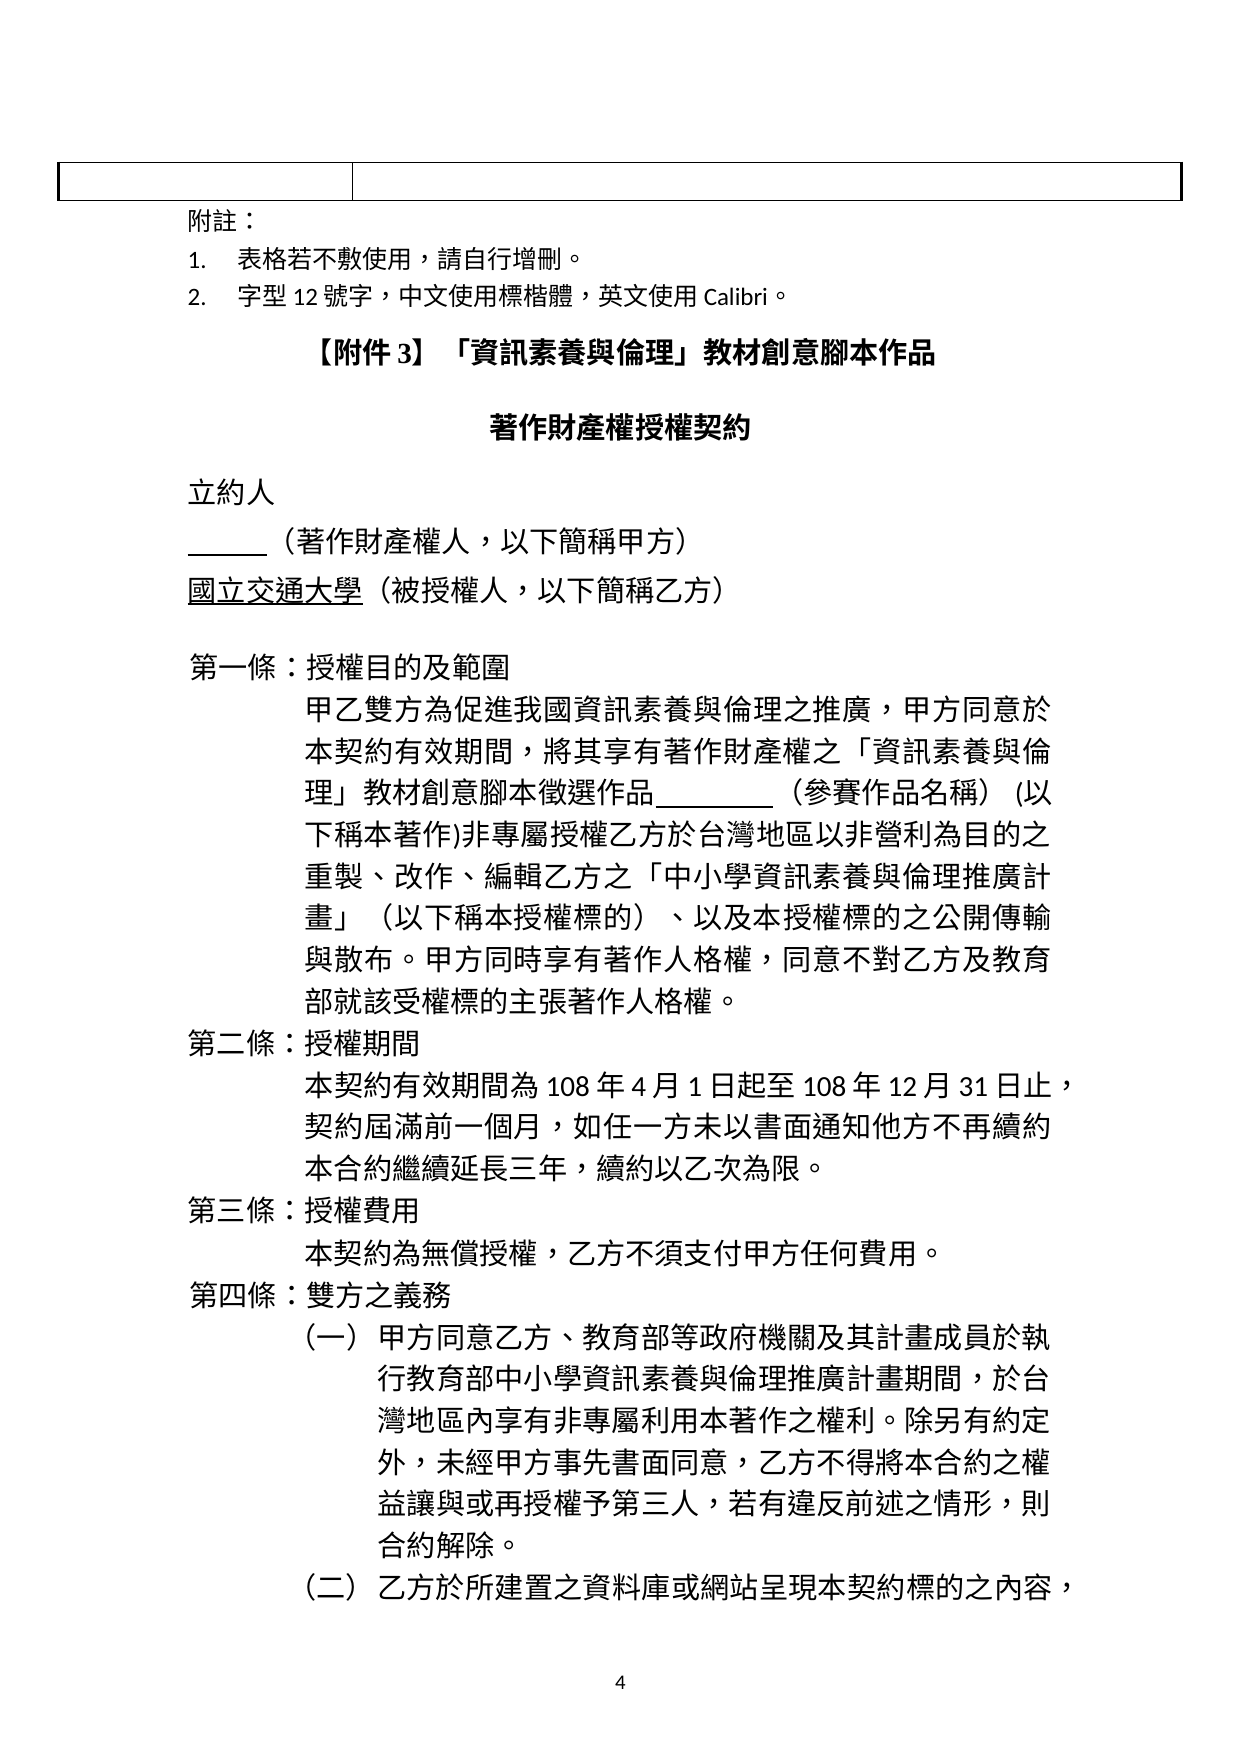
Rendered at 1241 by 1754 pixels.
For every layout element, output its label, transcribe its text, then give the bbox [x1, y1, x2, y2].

text 【附件3】「資訊素養與倫理」教材創意腳本作品 [187, 314, 1053, 389]
list 甲方同意乙方、教育部等政府機關及其計畫成員於執行教育部中小學資訊素養與倫理推廣計畫期間，於台灣地區內享有非專屬利用本著作之權利。除另有約定外，未經甲方事先書面同意，乙方不得將本合約之權益讓與或再授權予第三人，若有違反前述之情形，則合約解除。 [287, 1315, 1053, 1565]
text 附註： [187, 201, 1053, 239]
text （著作財產權人，以下簡稱甲方） [187, 518, 1053, 561]
text 著作財產權授權契約 [187, 389, 1053, 464]
list 表格若不敷使用，請自行增刪。 [187, 239, 1053, 276]
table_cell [60, 163, 352, 200]
text 本契約為無償授權，乙方不須支付甲方任何費用。 [304, 1230, 1053, 1272]
text 立約人 [187, 470, 1053, 512]
text 國立交通大學（被授權人，以下簡稱乙方） [187, 567, 1053, 609]
text 本契約有效期間為108年4月1日起至108年12月31日止，契約屆滿前一個月，如任一方未以書面通知他方不再續約，本合約繼續延長三年，續約以乙次為限。 [304, 1063, 1053, 1188]
text 甲乙雙方為促進我國資訊素養與倫理之推廣，甲方同意於本契約有效期間，將其享有著作財產權之「資訊素養與倫理」教材創意腳本徵選作品 （參賽作品名稱） (以下稱本著作)非專屬授權乙方於台灣地區以非營利為目的之重製、改作、編輯乙方之「中小學資訊素養與倫理推廣計畫」（以下稱本授權標的）、以及本授權標的之公開傳輸與散布。甲方同時享有著作人格權，同意不對乙方及教育部就該受權標的主張著作人格權。 [304, 687, 1053, 1021]
list 字型12 號字，中文使用標楷體，英文使用Calibri。 [187, 276, 1053, 314]
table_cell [353, 163, 1180, 200]
text 第四條：雙方之義務 [189, 1272, 1053, 1315]
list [287, 1565, 1053, 1606]
text 第二條：授權期間 [187, 1021, 1053, 1063]
text 第三條：授權費用 [187, 1188, 1053, 1230]
text 第一條：授權目的及範圍 [189, 645, 1053, 687]
